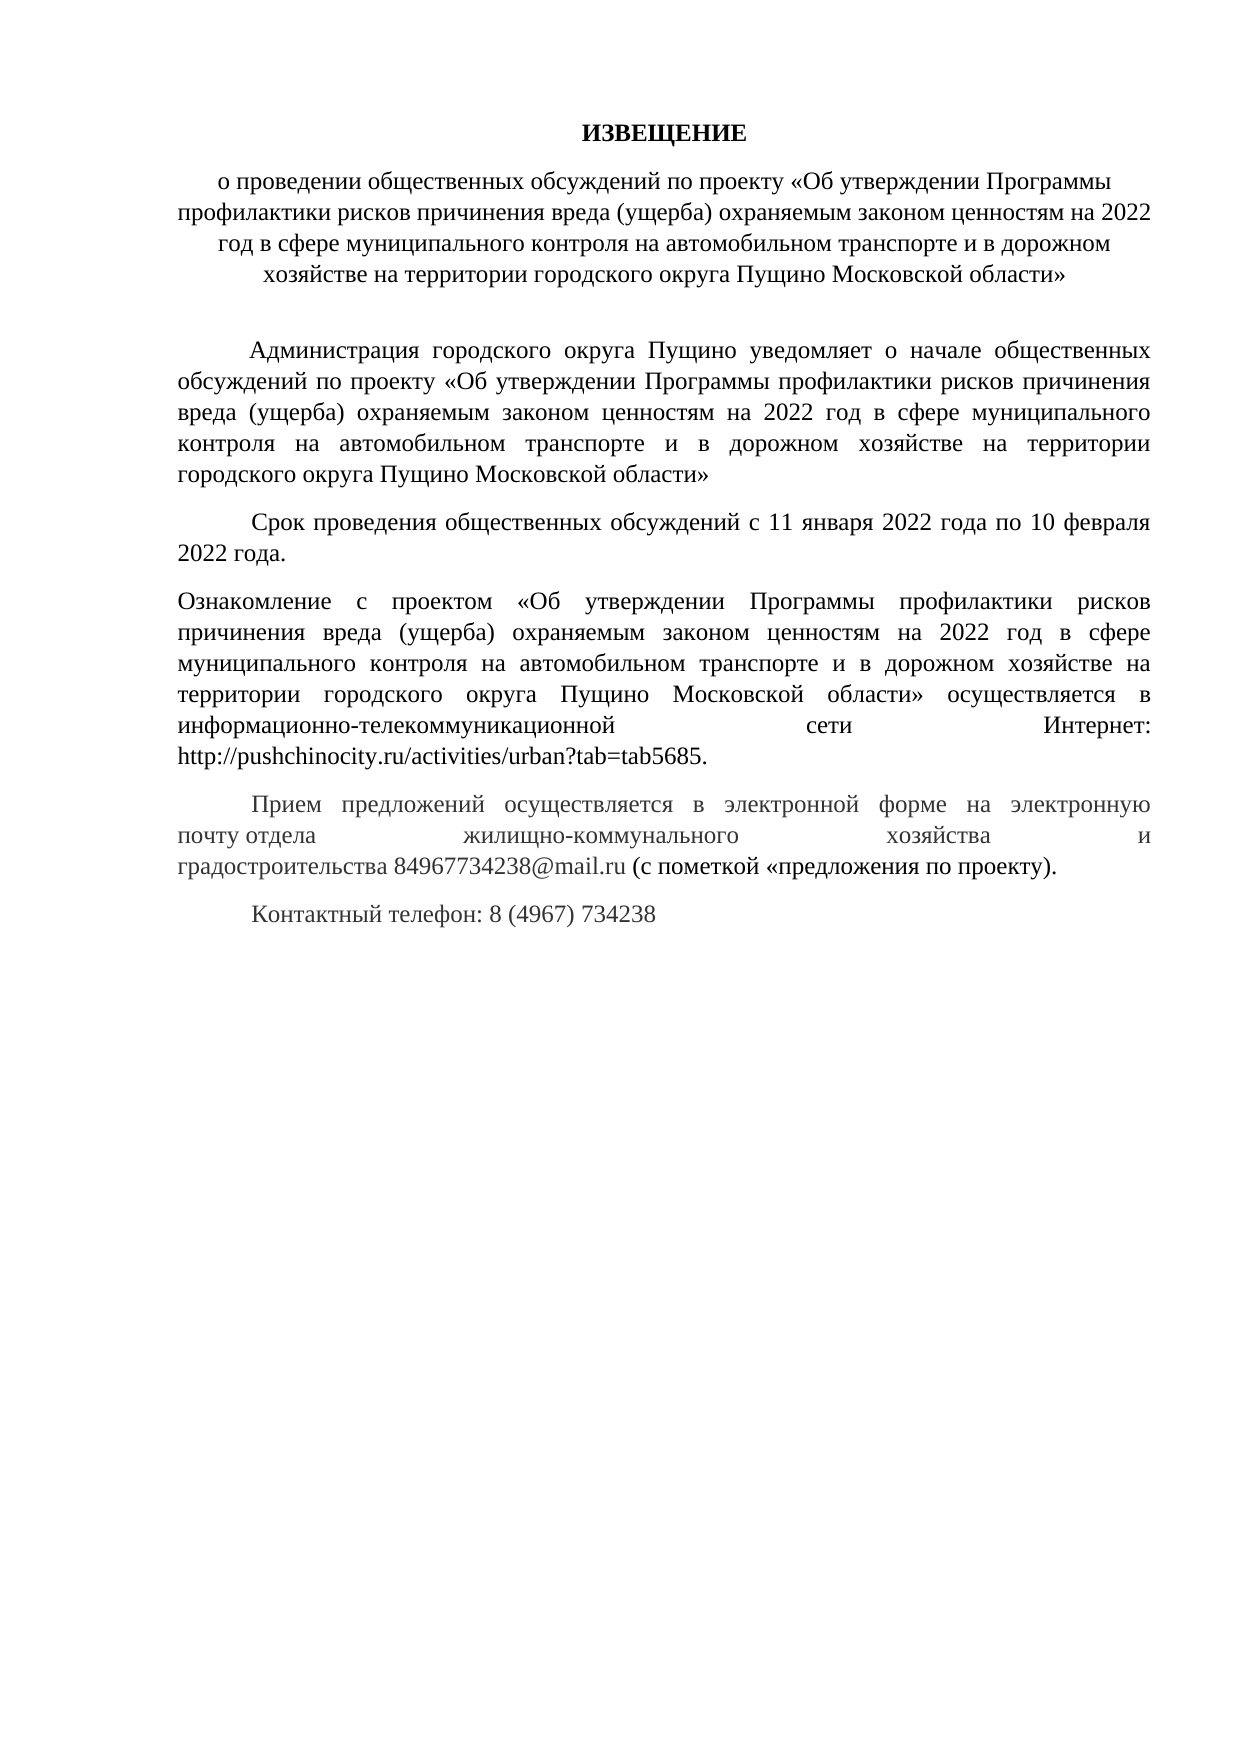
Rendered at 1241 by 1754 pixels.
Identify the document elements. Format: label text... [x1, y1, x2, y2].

text Ознакомление с проектом «Об утверждении Программы профилактики рисков причинения вреда (ущерба) охраняемым законом ценностям на 2022 год в сфере муниципального контроля на автомобильном транспорте и в дорожном хозяйстве на территории городского округа Пущино Московской области» осуществляется в информационно-телекоммуникационной сети Интернет: http://pushchinocity.ru/activities/urban?tab=tab5685. [177, 586, 1152, 770]
text ИЗВЕЩЕНИЕ [177, 118, 1152, 147]
text Прием предложений осуществляется в электронной форме на электронную почту отдела жилищно-коммунального хозяйства и градостроительства 84967734238@mail.ru (с пометкой «предложения по проекту). [177, 789, 1152, 880]
text Срок проведения общественных обсуждений с 11 января 2022 года по 10 февраля 2022 года. [177, 507, 1152, 567]
text Контактный телефон: 8 (4967) 734238 [177, 899, 1152, 927]
text Администрация городского округа Пущино уведомляет о начале общественных обсуждений по проекту «Об утверждении Программы профилактики рисков причинения вреда (ущерба) охраняемым законом ценностям на 2022 год в сфере муниципального контроля на автомобильном транспорте и в дорожном хозяйстве на территории городского округа Пущино Московской области» [177, 335, 1152, 488]
text о проведении общественных обсуждений по проекту «Об утверждении Программы профилактики рисков причинения вреда (ущерба) охраняемым законом ценностям на 2022 год в сфере муниципального контроля на автомобильном транспорте и в дорожном хозяйстве на территории городского округа Пущино Московской области» [177, 166, 1152, 288]
